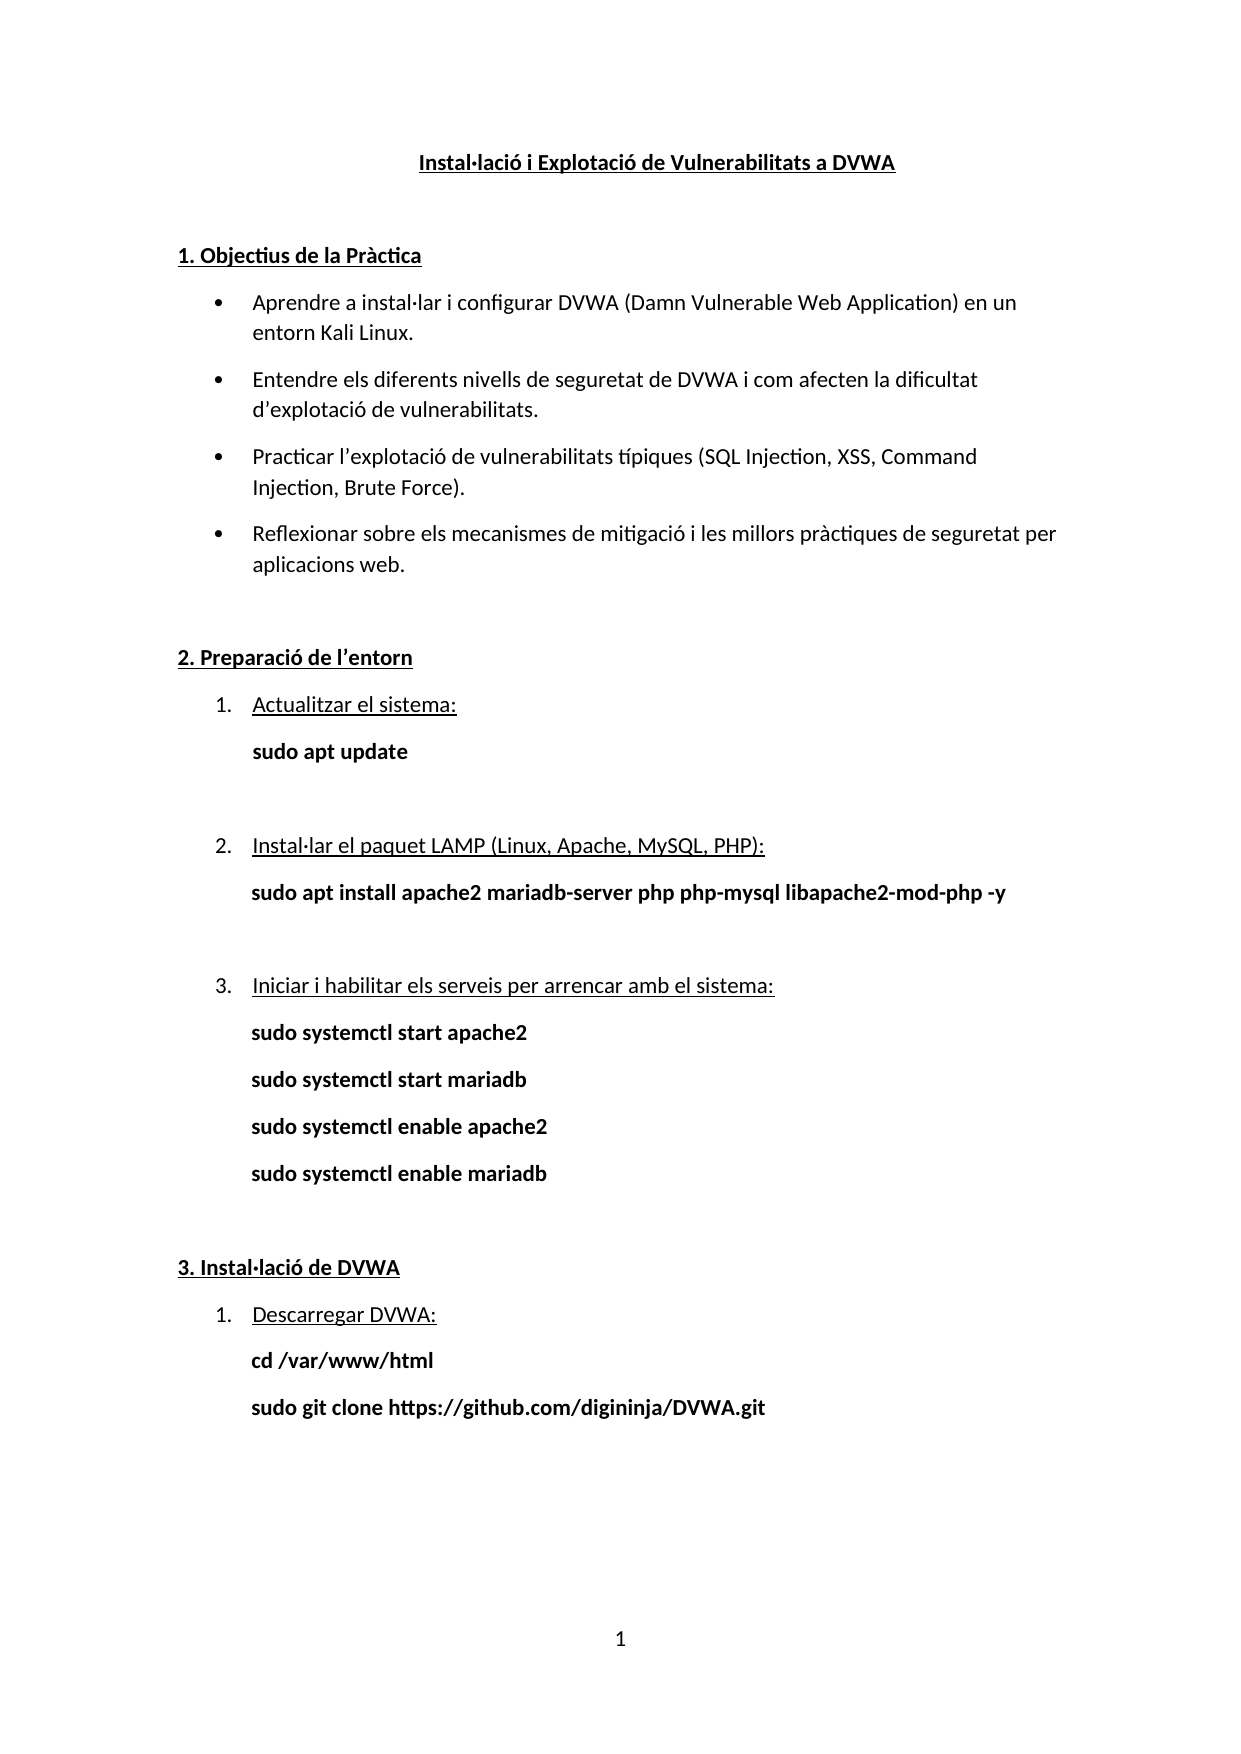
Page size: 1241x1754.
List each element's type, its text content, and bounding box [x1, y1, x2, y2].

list Actualitzar el sistema: [215, 690, 1063, 718]
list Descarregar DVWA: [215, 1300, 1063, 1328]
text sudo systemctl start apache2 [251, 1018, 1063, 1046]
text cd /var/www/html [251, 1347, 1063, 1374]
text Instal·lació i Explotació de Vulnerabilitats a DVWA [251, 148, 1063, 176]
text sudo systemctl enable mariadb [251, 1159, 1063, 1187]
text sudo systemctl start mariadb [251, 1065, 1063, 1093]
list Entendre els diferents nivells de seguretat de DVWA i com afecten la dificultat d’explotació de vulnerabilitats. [215, 365, 1063, 423]
list Reflexionar sobre els mecanismes de mitigació i les millors pràctiques de seguretat per aplicacions web. [215, 519, 1063, 578]
list Practicar l’explotació de vulnerabilitats típiques (SQL Injection, XSS, Command Injection, Brute Force). [215, 442, 1063, 501]
text 1. Objectius de la Pràctica [177, 241, 1063, 269]
list Iniciar i habilitar els serveis per arrencar amb el sistema: [215, 972, 1063, 999]
text sudo git clone https://github.com/digininja/DVWA.git [251, 1393, 1063, 1421]
text sudo systemctl enable apache2 [251, 1112, 1063, 1140]
text sudo apt update [252, 737, 1063, 765]
text 3. Instal·lació de DVWA [177, 1253, 1063, 1281]
list Instal·lar el paquet LAMP (Linux, Apache, MySQL, PHP): [215, 831, 1063, 859]
list Aprendre a instal·lar i configurar DVWA (Damn Vulnerable Web Application) en un entorn Kali Linux. [215, 288, 1063, 346]
text 2. Preparació de l’entorn [177, 643, 1063, 671]
text sudo apt install apache2 mariadb-server php php-mysql libapache2-mod-php -y [251, 878, 1063, 906]
